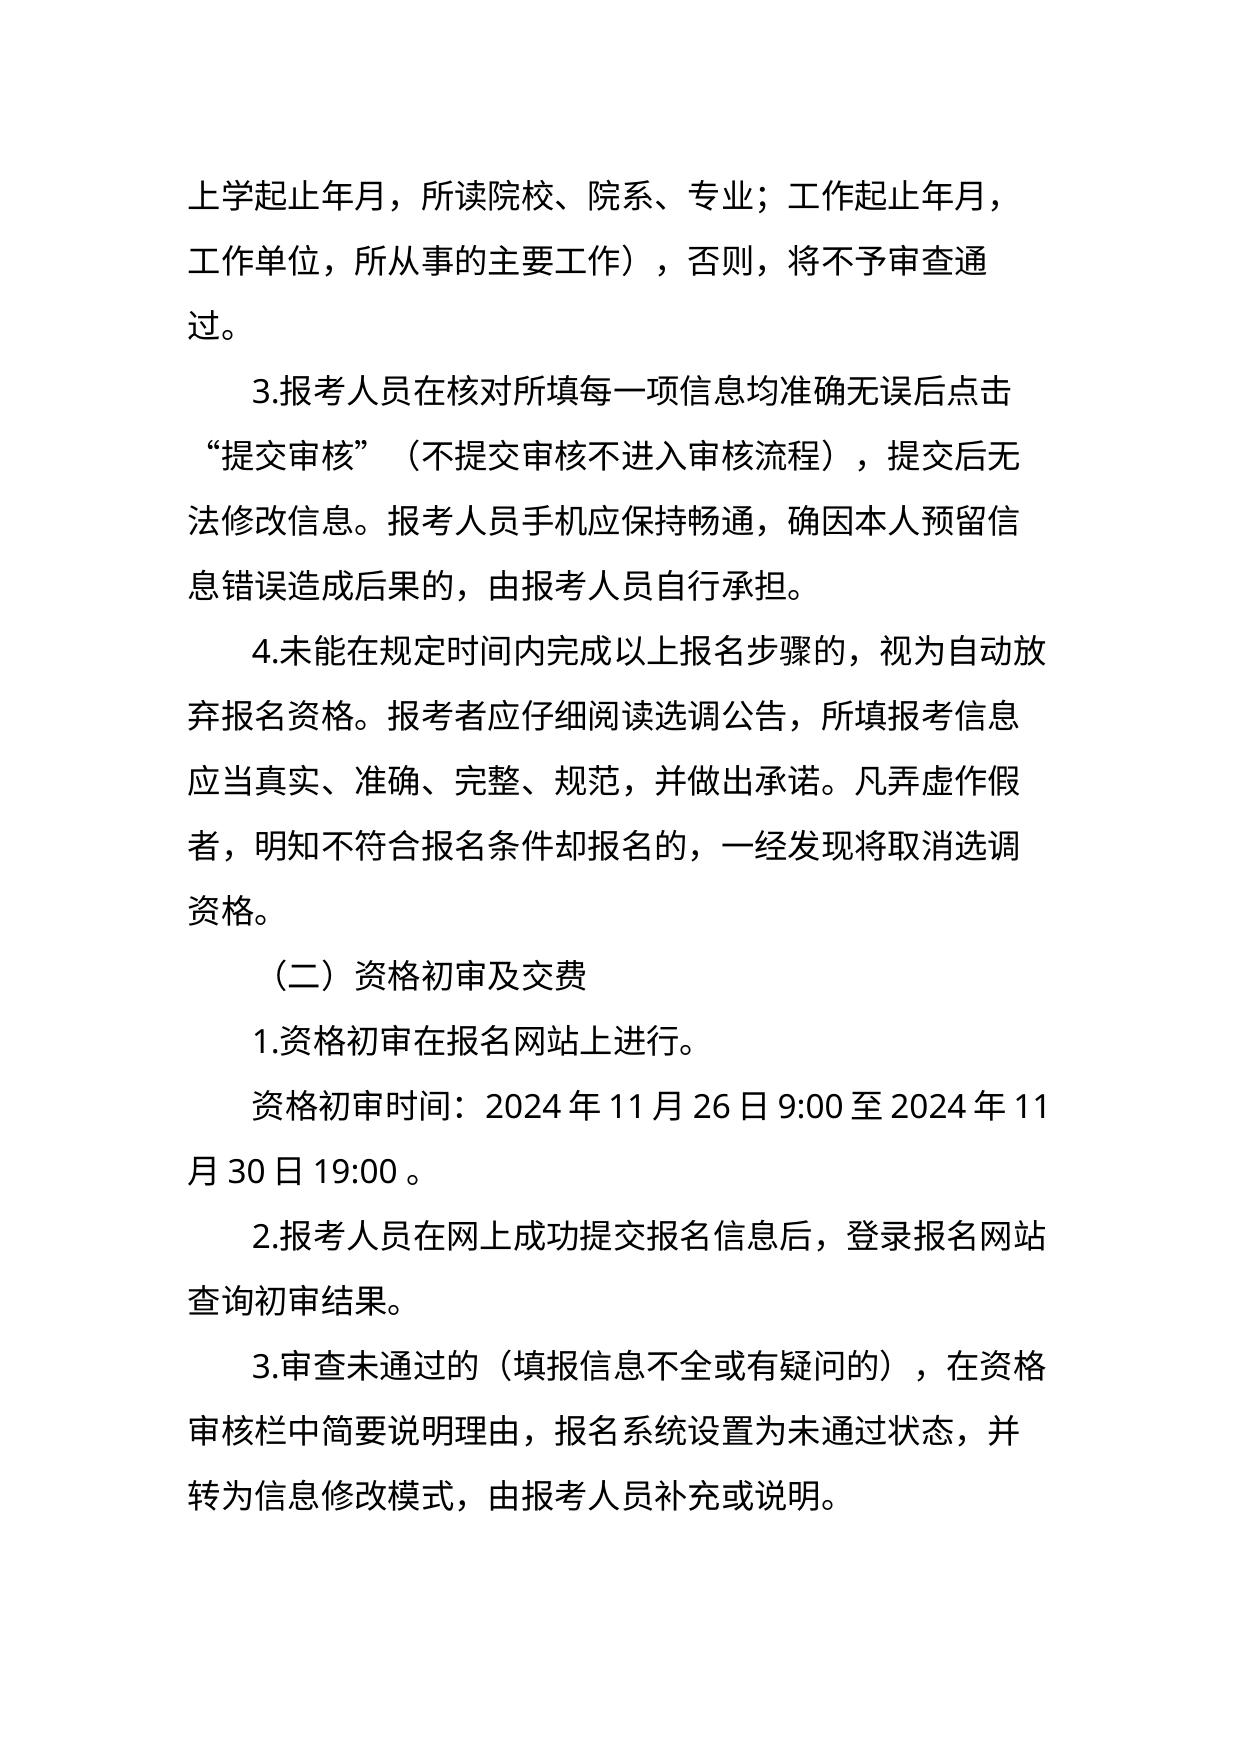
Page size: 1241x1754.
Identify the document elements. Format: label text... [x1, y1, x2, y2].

text 1.资格初审在报名网站上进行。 [187, 1007, 1053, 1072]
text 3.报考人员在核对所填每一项信息均准确无误后点击“提交审核”（不提交审核不进入审核流程），提交后无法修改信息。报考人员手机应保持畅通，确因本人预留信息错误造成后果的，由报考人员自行承担。 [187, 357, 1053, 617]
text 资格初审时间：2024年11月26日9:00至2024年11月30日19:00 。 [187, 1072, 1053, 1202]
text 4.未能在规定时间内完成以上报名步骤的，视为自动放弃报名资格。报考者应仔细阅读选调公告，所填报考信息应当真实、准确、完整、规范，并做出承诺。凡弄虚作假者，明知不符合报名条件却报名的，一经发现将取消选调资格。 [187, 617, 1053, 942]
text （二）资格初审及交费 [187, 942, 1053, 1007]
text 2.报考人员在网上成功提交报名信息后，登录报名网站查询初审结果。 [187, 1202, 1053, 1332]
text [187, 162, 1053, 357]
text 3.审查未通过的（填报信息不全或有疑问的），在资格审核栏中简要说明理由，报名系统设置为未通过状态，并转为信息修改模式，由报考人员补充或说明。 [187, 1332, 1053, 1527]
